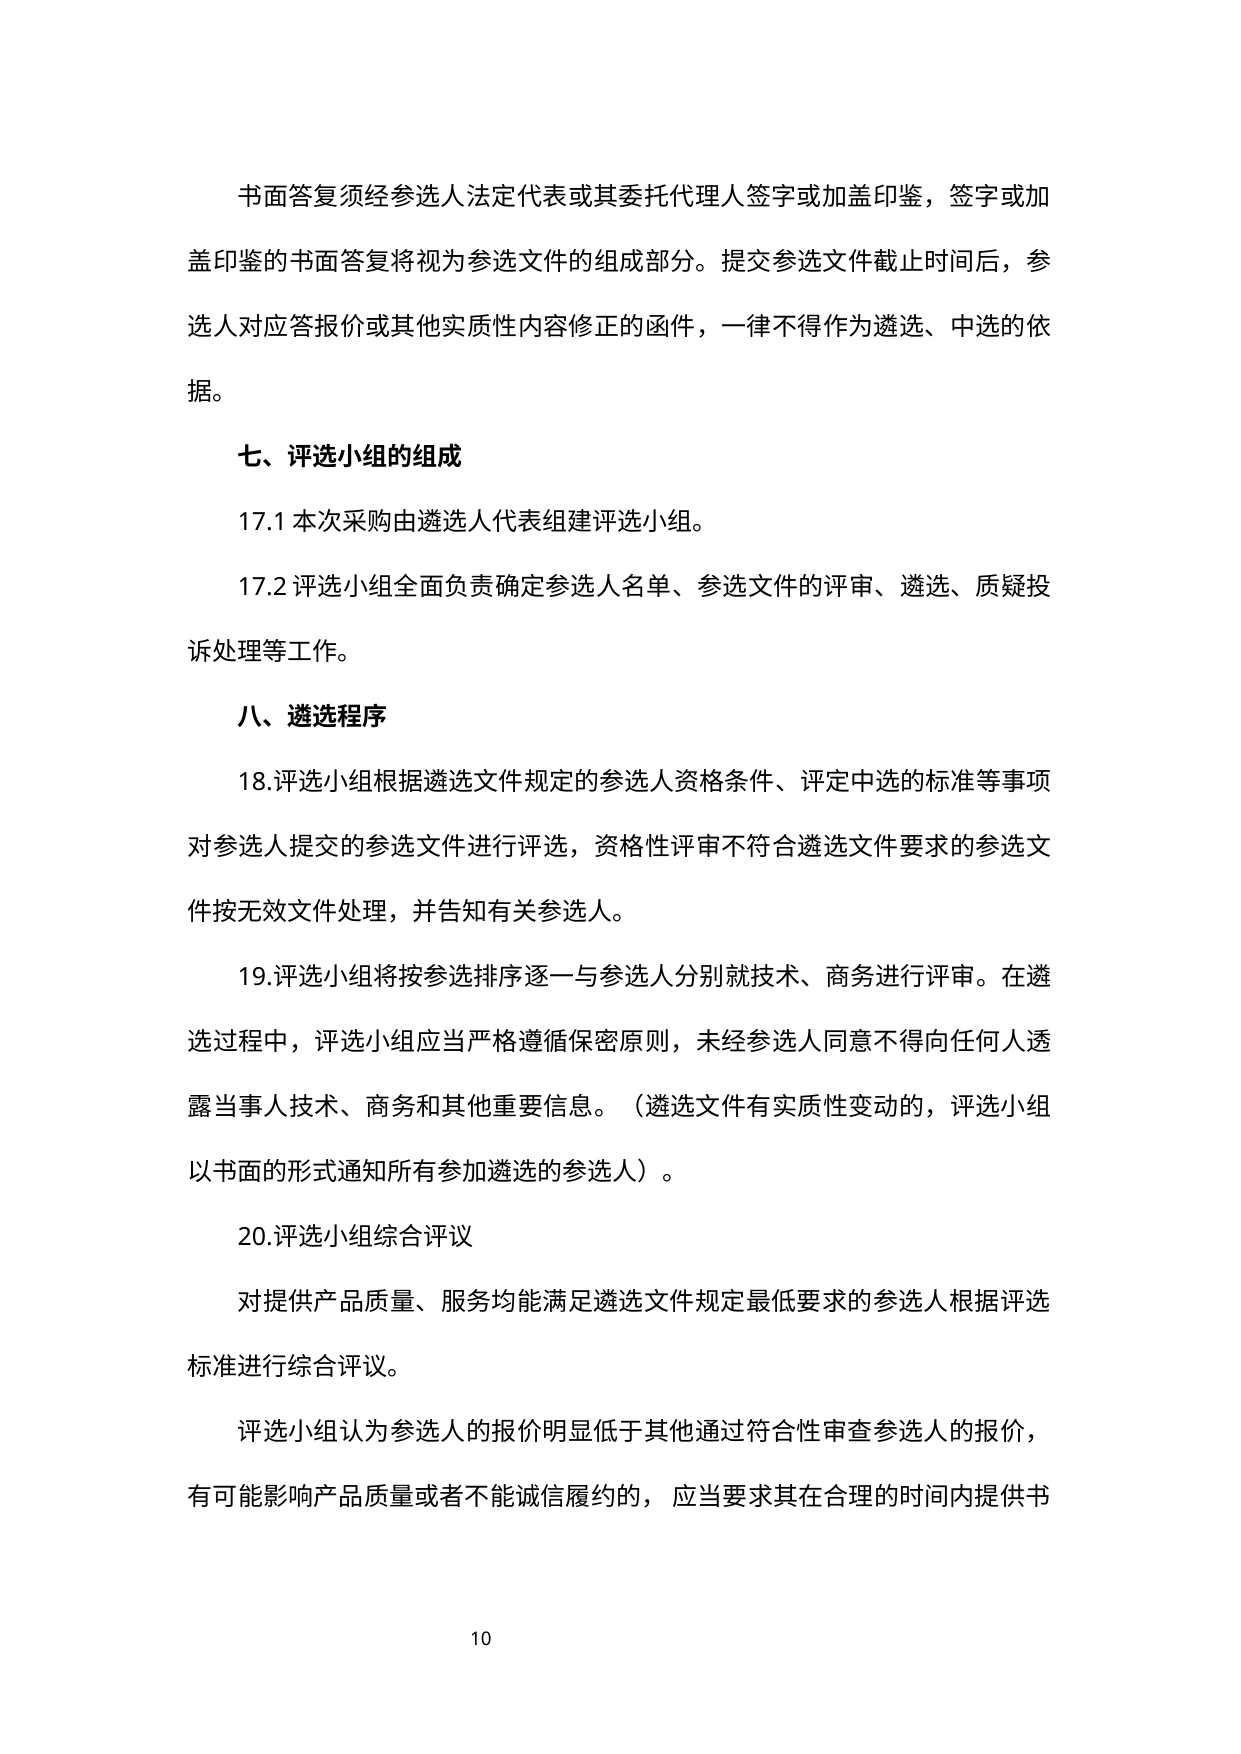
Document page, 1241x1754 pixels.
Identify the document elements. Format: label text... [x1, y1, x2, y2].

text 18.评选小组根据遴选文件规定的参选人资格条件、评定中选的标准等事项对参选人提交的参选文件进行评选，资格性评审不符合遴选文件要求的参选文件按无效文件处理，并告知有关参选人。 [187, 747, 1053, 942]
text 20.评选小组综合评议 [187, 1202, 1053, 1267]
text 19.评选小组将按参选排序逐一与参选人分别就技术、商务进行评审。在遴选过程中，评选小组应当严格遵循保密原则，未经参选人同意不得向任何人透露当事人技术、商务和其他重要信息。（遴选文件有实质性变动的，评选小组以书面的形式通知所有参加遴选的参选人）。 [187, 942, 1053, 1202]
text 对提供产品质量、服务均能满足遴选文件规定最低要求的参选人根据评选标准进行综合评议。 [187, 1267, 1053, 1397]
text 17.2评选小组全面负责确定参选人名单、参选文件的评审、遴选、质疑投诉处理等工作。 [187, 552, 1053, 682]
text 书面答复须经参选人法定代表或其委托代理人签字或加盖印鉴，签字或加盖印鉴的书面答复将视为参选文件的组成部分。提交参选文件截止时间后，参选人对应答报价或其他实质性内容修正的函件，一律不得作为遴选、中选的依据。 [187, 162, 1053, 422]
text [187, 1397, 1053, 1527]
text 17.1本次采购由遴选人代表组建评选小组。 [187, 487, 1053, 552]
text 八、遴选程序 [187, 682, 1053, 747]
text 七、评选小组的组成 [187, 422, 1053, 487]
